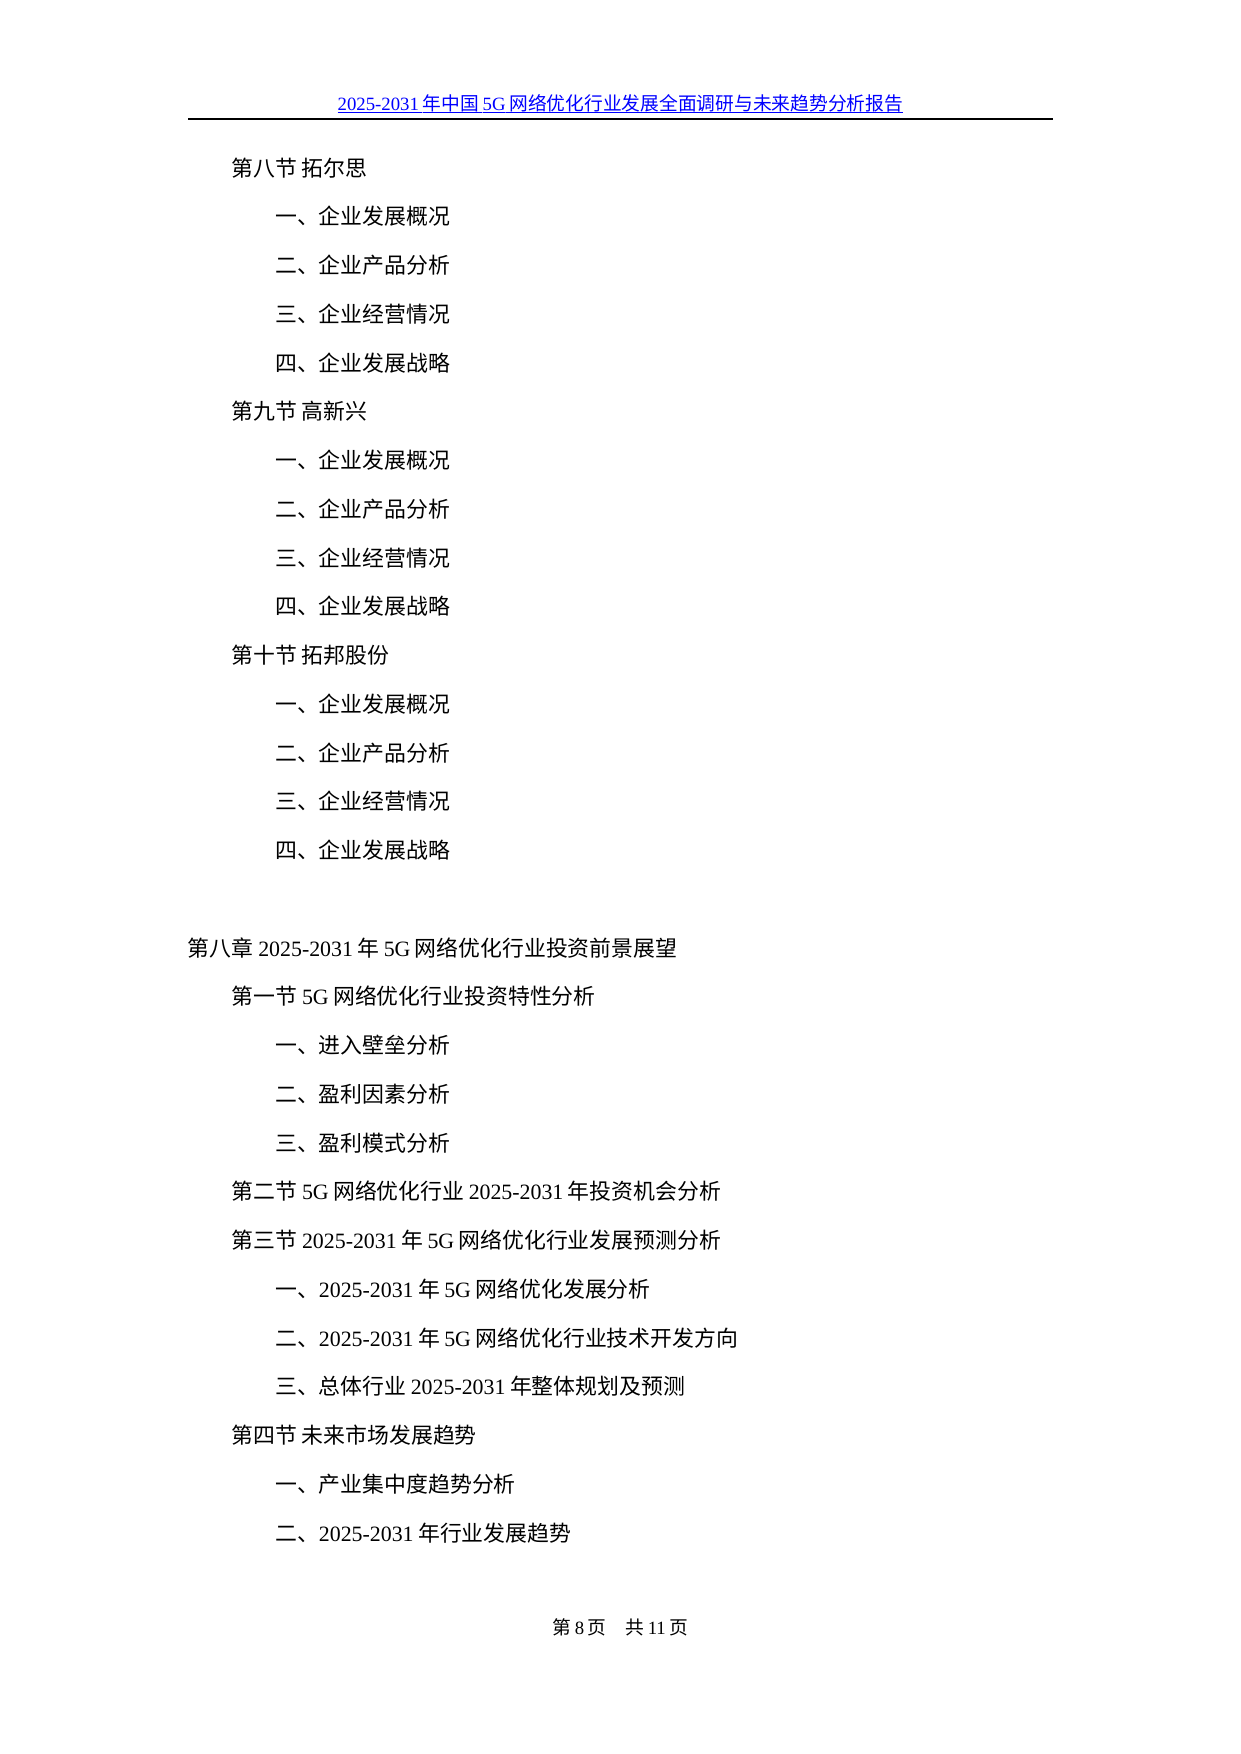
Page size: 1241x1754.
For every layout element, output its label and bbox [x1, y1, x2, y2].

text [187, 150, 1053, 1548]
